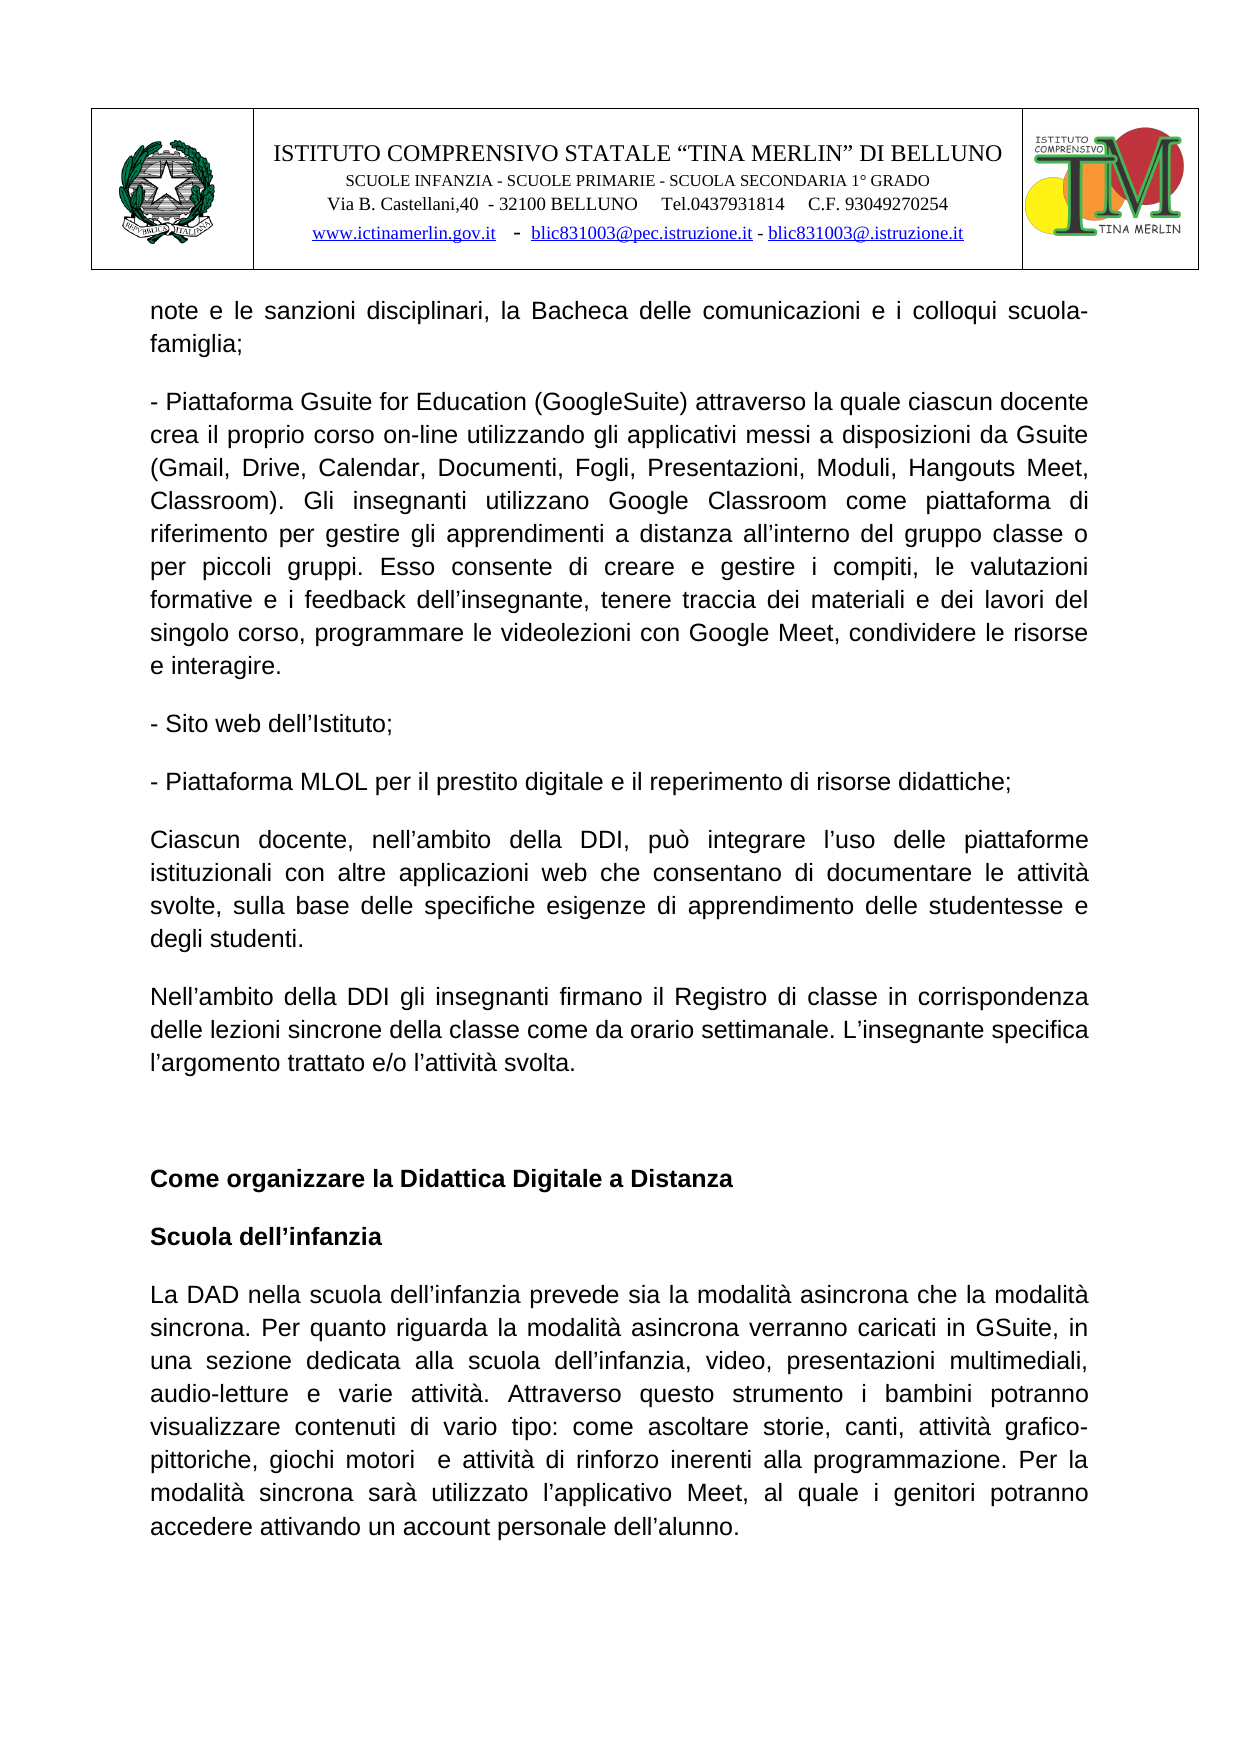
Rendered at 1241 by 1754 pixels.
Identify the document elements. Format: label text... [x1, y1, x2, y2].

picture [1024, 127, 1184, 236]
text - Piattaforma MLOL per il prestito digitale e il reperimento di risorse didattiche; [150, 767, 1090, 796]
text La DAD nella scuola dell’infanzia prevede sia la modalità asincrona che la modalità sincrona. Per quanto riguarda la modalità asincrona verranno caricati in GSuite, in una sezione dedicata alla scuola dell’infanzia, video, presentazioni multimediali, audio-letture e varie attività. Attraverso questo strumento i bambini potranno visualizzare contenuti di vario tipo: come ascoltare storie, canti, attività grafico-pittoriche, giochi motori e attività di rinforzo inerenti alla programmazione. Per la modalità sincrona sarà utilizzato l’applicativo Meet, al quale i genitori potranno accedere attivando un account personale dell’alunno. [150, 1280, 1090, 1540]
text - Sito web dell’Istituto; [150, 709, 1090, 738]
text Scuola dell’infanzia [150, 1222, 1090, 1251]
text Nell’ambito della DDI gli insegnanti firmano il Registro di classe in corrispondenza delle lezioni sincrone della classe come da orario settimanale. L’insegnante specifica l’argomento trattato e/o l’attività svolta. [150, 982, 1090, 1077]
picture [113, 140, 220, 246]
text - Piattaforma Gsuite for Education (GoogleSuite) attraverso la quale ciascun docente crea il proprio corso on-line utilizzando gli applicativi messi a disposizioni da Gsuite (Gmail, Drive, Calendar, Documenti, Fogli, Presentazioni, Moduli, Hangouts Meet, Classroom). Gli insegnanti utilizzano Google Classroom come piattaforma di riferimento per gestire gli apprendimenti a distanza all’interno del gruppo classe o per piccoli gruppi. Esso consente di creare e gestire i compiti, le valutazioni formative e i feedback dell’insegnante, tenere traccia dei materiali e dei lavori del singolo corso, programmare le videolezioni con Google Meet, condividere le risorse e interagire. [150, 387, 1090, 680]
text Ciascun docente, nell’ambito della DDI, può integrare l’uso delle piattaforme istituzionali con altre applicazioni web che consentano di documentare le attività svolte, sulla base delle specifiche esigenze di apprendimento delle studentesse e degli studenti. [150, 825, 1090, 953]
text Come organizzare la Didattica Digitale a Distanza [150, 1164, 1090, 1193]
